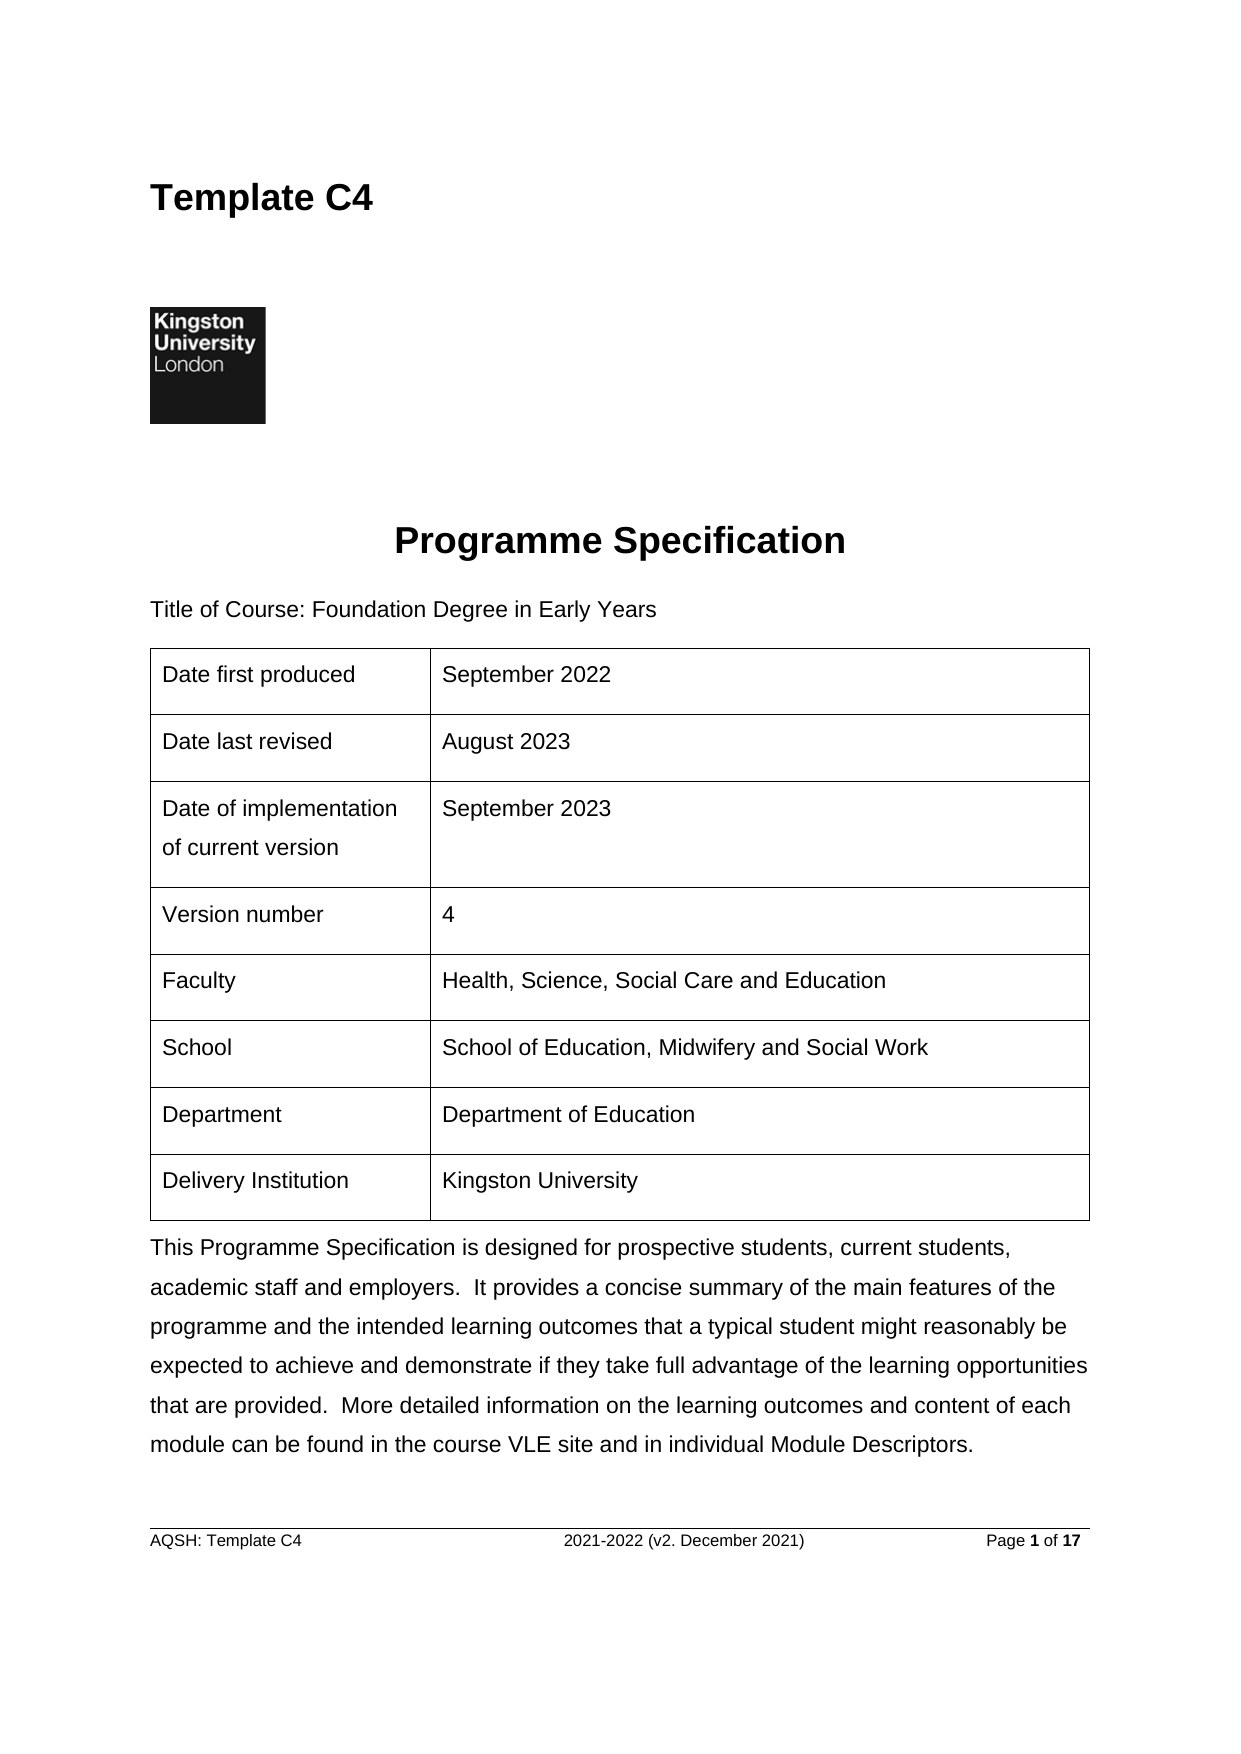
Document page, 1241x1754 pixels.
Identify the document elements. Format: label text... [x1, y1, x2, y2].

table_cell August 2023 [431, 715, 1089, 781]
table_header Date first produced [151, 649, 430, 714]
picture [150, 307, 266, 424]
subtitle Programme Specification [150, 518, 1090, 562]
table_cell Date last revised [151, 715, 430, 781]
table_cell School of Education, Midwifery and Social Work [431, 1021, 1089, 1087]
subtitle Template C4 [150, 175, 1090, 218]
table_cell Department of Education [431, 1088, 1089, 1154]
table_cell September 2023 [431, 782, 1089, 887]
table_cell Date of implementation of current version [151, 782, 430, 887]
table_cell Version number [151, 888, 430, 954]
table_cell Department [151, 1088, 430, 1154]
text This Programme Specification is designed for prospective students, current students, academic staff and employers. It provides a concise summary of the main features of the programme and the intended learning outcomes that a typical student might reasonably be expected to achieve and demonstrate if they take full advantage of the learning opportunities that are provided. More detailed information on the learning outcomes and content of each module can be found in the course VLE site and in individual Module Descriptors. [150, 1234, 1090, 1458]
table_cell School [151, 1021, 430, 1087]
table_cell Health, Science, Social Care and Education [431, 955, 1089, 1020]
table_cell 4 [431, 888, 1089, 954]
table_cell Faculty [151, 955, 430, 1020]
text Title of Course: Foundation Degree in Early Years [150, 596, 1090, 622]
table_header September 2022 [431, 649, 1089, 714]
table_cell Delivery Institution [151, 1155, 430, 1220]
table_cell Kingston University [431, 1155, 1089, 1220]
